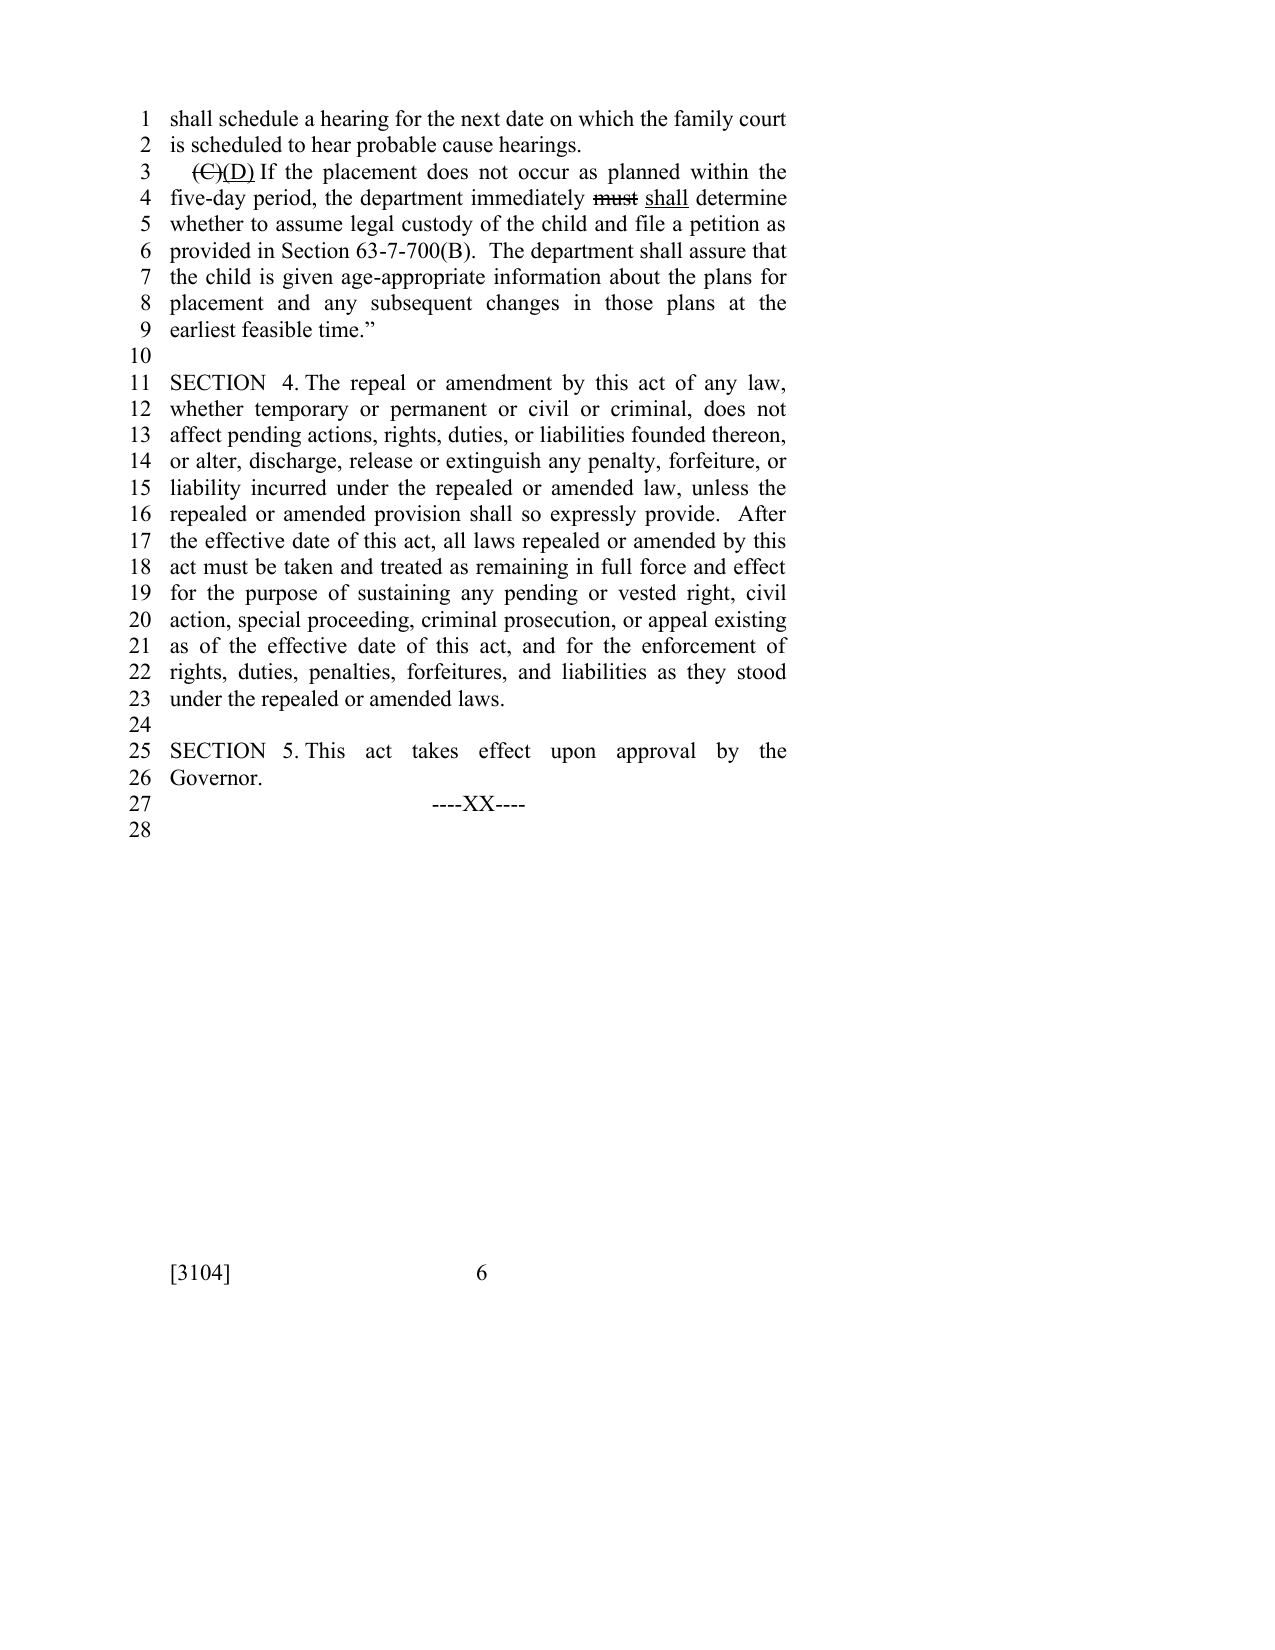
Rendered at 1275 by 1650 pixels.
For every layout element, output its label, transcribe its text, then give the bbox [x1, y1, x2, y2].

text ----XX---- [169, 790, 787, 817]
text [169, 105, 787, 158]
text SECTION 5. This act takes effect upon approval by the Governor. [169, 737, 787, 790]
text (C)(D) If the placement does not occur as planned within the five-day period, the department immediately must shall determine whether to assume legal custody of the child and file a petition as provided in Section 63-7-700(B). The department shall assure that the child is given age-appropriate information about the plans for placement and any subsequent changes in those plans at the earliest feasible time.” [169, 158, 787, 342]
text SECTION 4. The repeal or amendment by this act of any law, whether temporary or permanent or civil or criminal, does not affect pending actions, rights, duties, or liabilities founded thereon, or alter, discharge, release or extinguish any penalty, forfeiture, or liability incurred under the repealed or amended law, unless the repealed or amended provision shall so expressly provide. After the effective date of this act, all laws repealed or amended by this act must be taken and treated as remaining in full force and effect for the purpose of sustaining any pending or vested right, civil action, special proceeding, criminal prosecution, or appeal existing as of the effective date of this act, and for the enforcement of rights, duties, penalties, forfeitures, and liabilities as they stood under the repealed or amended laws. [169, 368, 787, 711]
